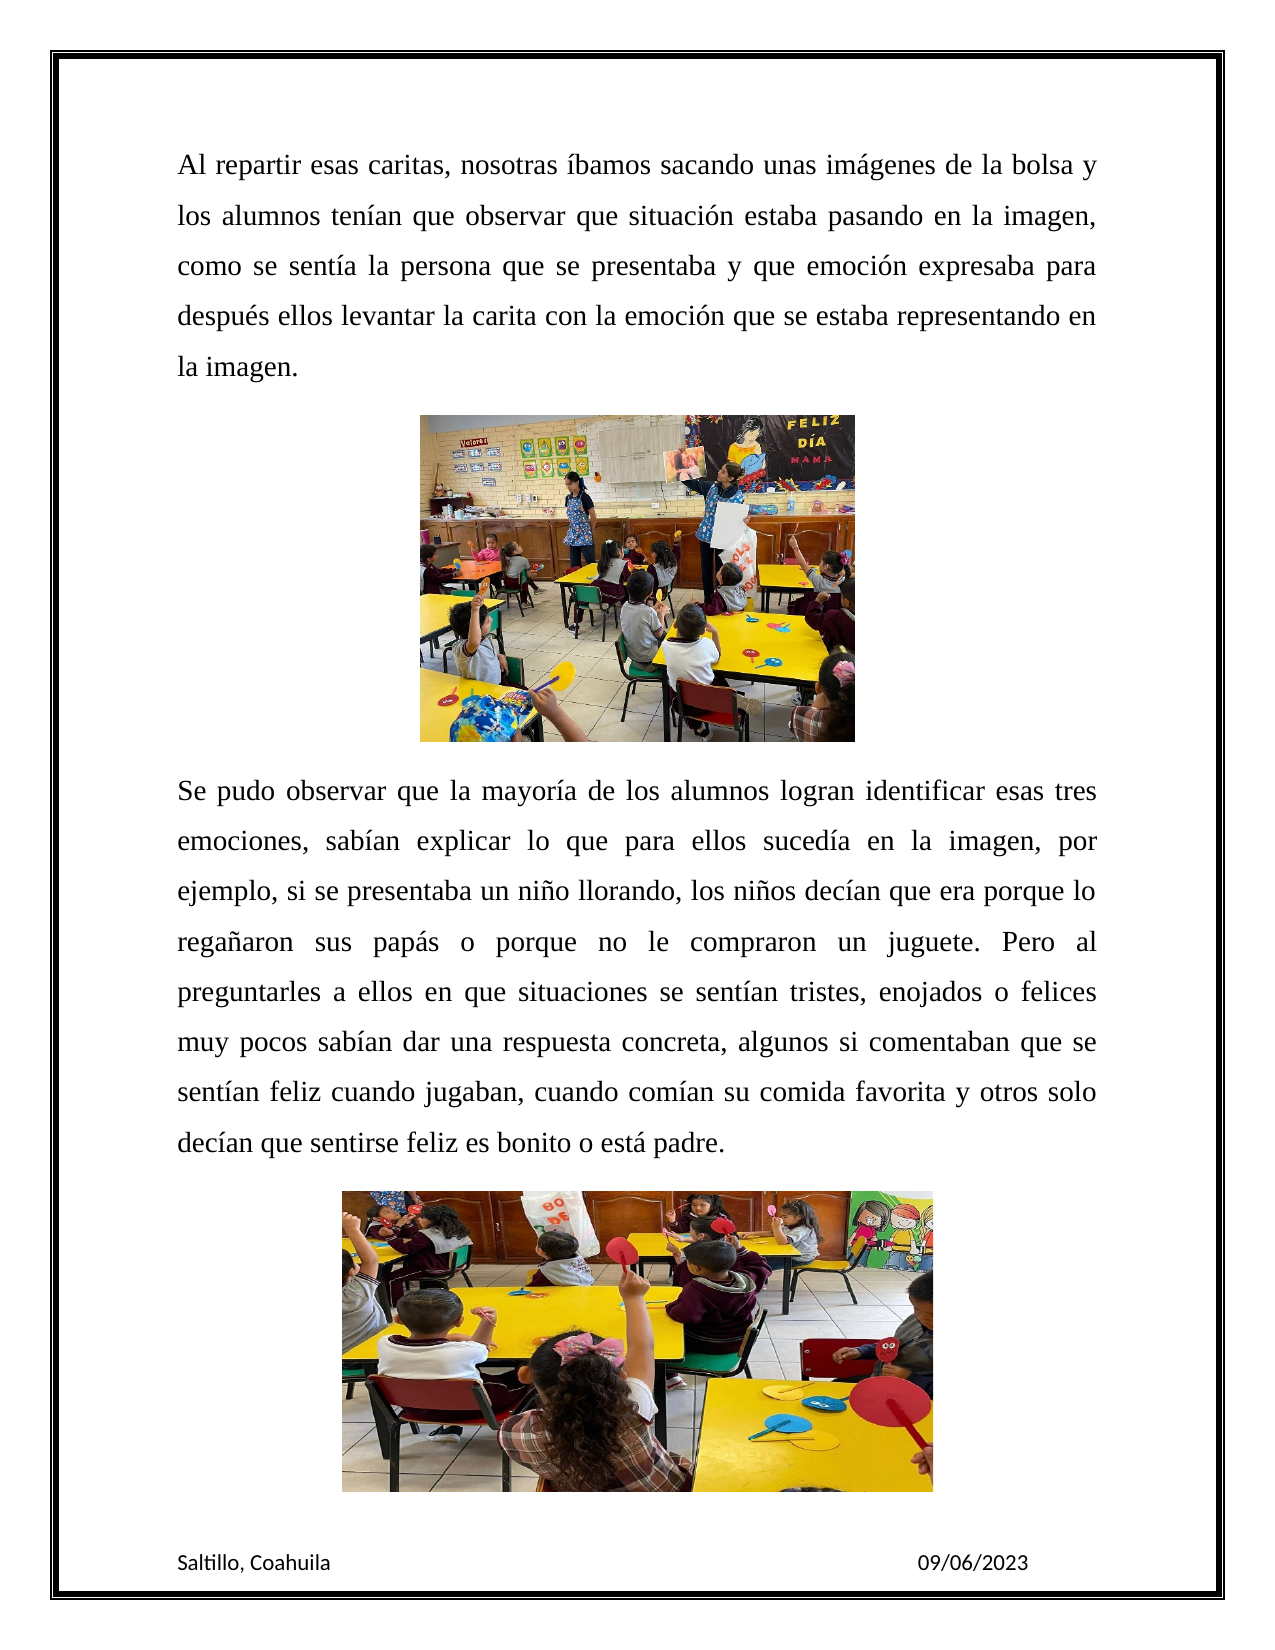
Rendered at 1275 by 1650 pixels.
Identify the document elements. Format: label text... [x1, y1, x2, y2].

picture [342, 1191, 934, 1492]
picture [420, 415, 855, 742]
text Al repartir esas caritas, nosotras íbamos sacando unas imágenes de la bolsa y los alumnos tenían que observar que situación estaba pasando en la imagen, como se sentía la persona que se presentaba y que emoción expresaba para después ellos levantar la carita con la emoción que se estaba representando en la imagen. [177, 147, 1098, 382]
text Se pudo observar que la mayoría de los alumnos logran identificar esas tres emociones, sabían explicar lo que para ellos sucedía en la imagen, por ejemplo, si se presentaba un niño llorando, los niños decían que era porque lo regañaron sus papás o porque no le compraron un juguete. Pero al preguntarles a ellos en que situaciones se sentían tristes, enojados o felices muy pocos sabían dar una respuesta concreta, algunos si comentaban que se sentían feliz cuando jugaban, cuando comían su comida favorita y otros solo decían que sentirse feliz es bonito o está padre. [177, 773, 1098, 1158]
